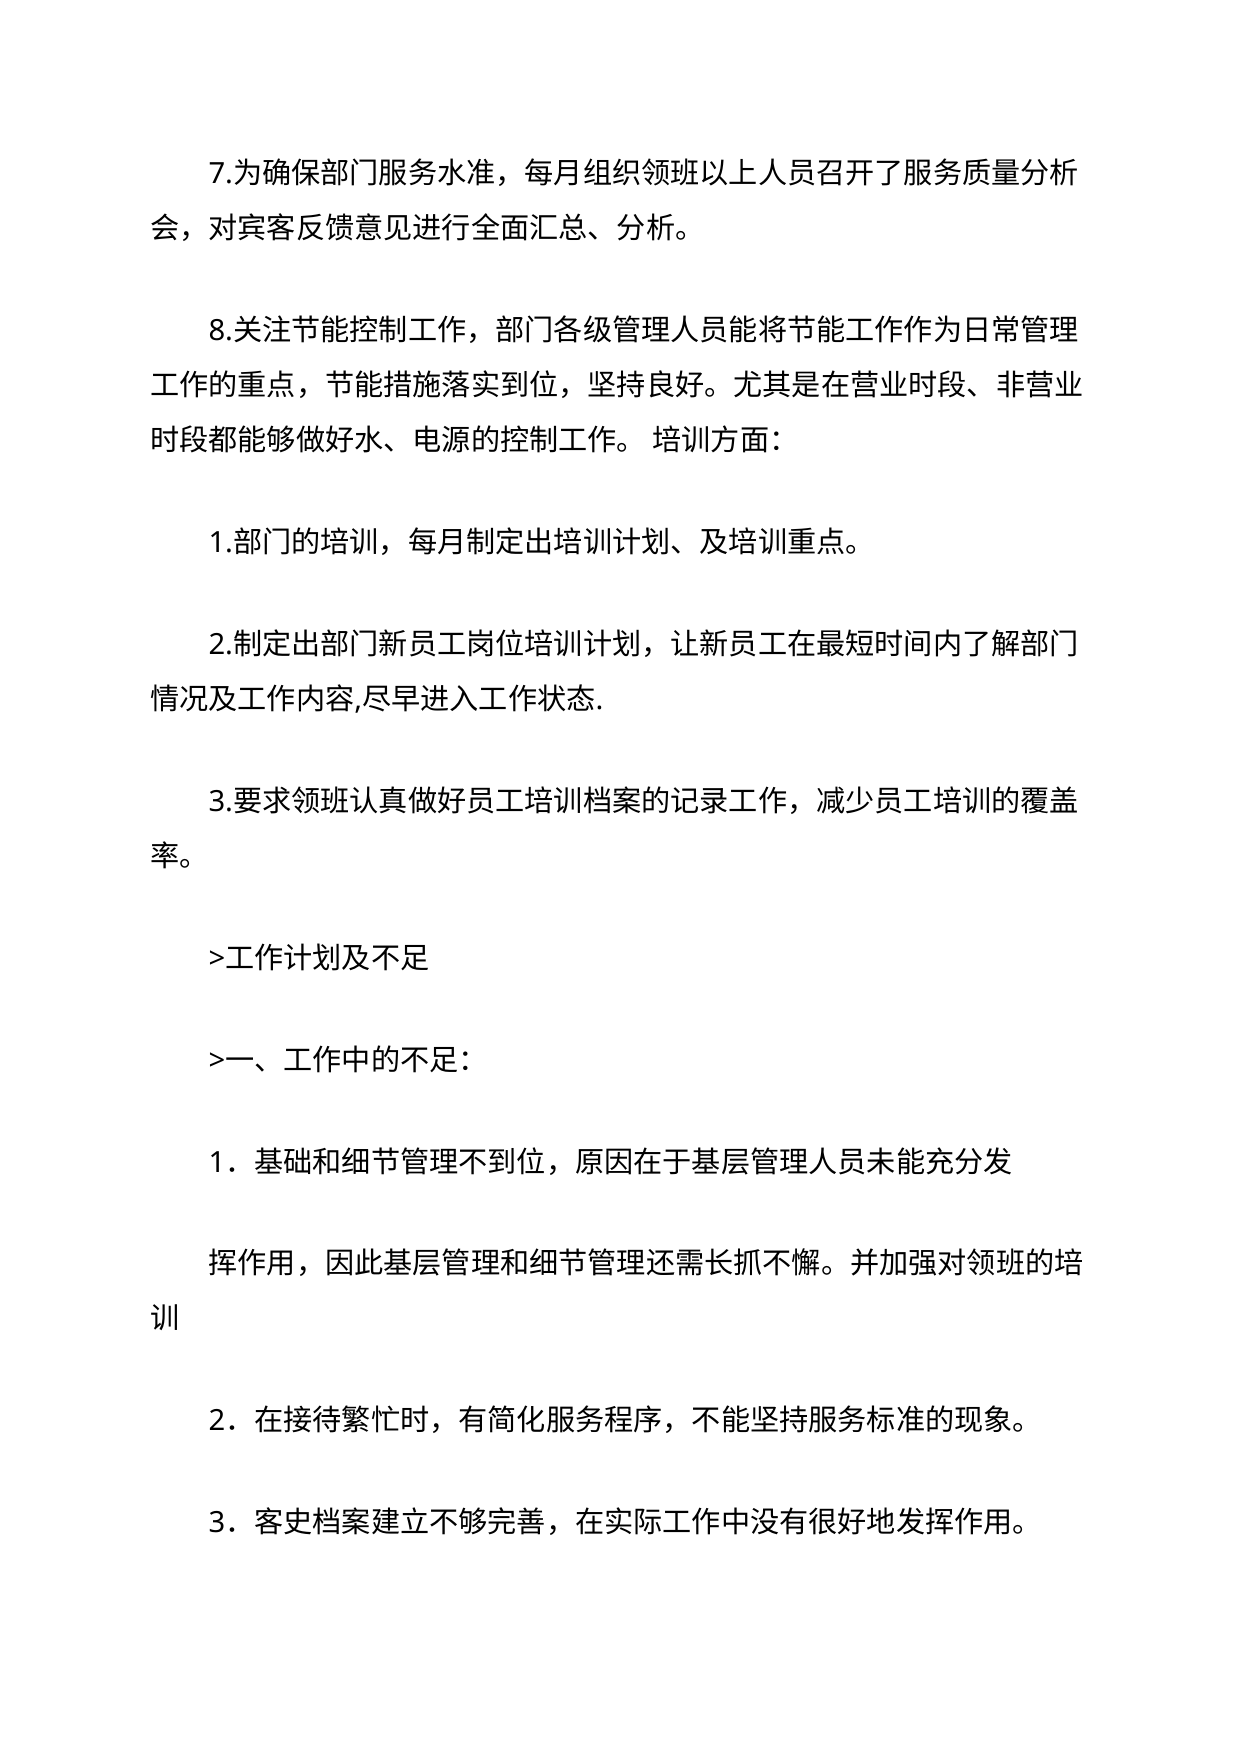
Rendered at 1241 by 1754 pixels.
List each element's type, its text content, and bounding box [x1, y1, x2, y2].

text 1．基础和细节管理不到位，原因在于基层管理人员未能充分发 [150, 1138, 1090, 1181]
text 3.要求领班认真做好员工培训档案的记录工作，减少员工培训的覆盖率。 [150, 777, 1090, 875]
text 8.关注节能控制工作，部门各级管理人员能将节能工作作为日常管理工作的重点，节能措施落实到位，坚持良好。尤其是在营业时段、非营业时段都能够做好水、电源的控制工作。 培训方面： [150, 307, 1090, 459]
text 2．在接待繁忙时，有简化服务程序，不能坚持服务标准的现象。 [150, 1397, 1090, 1439]
text 7.为确保部门服务水准，每月组织领班以上人员召开了服务质量分析会，对宾客反馈意见进行全面汇总、分析。 [150, 150, 1090, 247]
text 挥作用，因此基层管理和细节管理还需长抓不懈。并加强对领班的培训 [150, 1240, 1090, 1337]
text >一、工作中的不足： [150, 1036, 1090, 1078]
text 1.部门的培训，每月制定出培训计划、及培训重点。 [150, 518, 1090, 561]
text 2.制定出部门新员工岗位培训计划，让新员工在最短时间内了解部门情况及工作内容,尽早进入工作状态. [150, 620, 1090, 718]
text >工作计划及不足 [150, 934, 1090, 977]
text 3．客史档案建立不够完善，在实际工作中没有很好地发挥作用。 [150, 1499, 1090, 1541]
